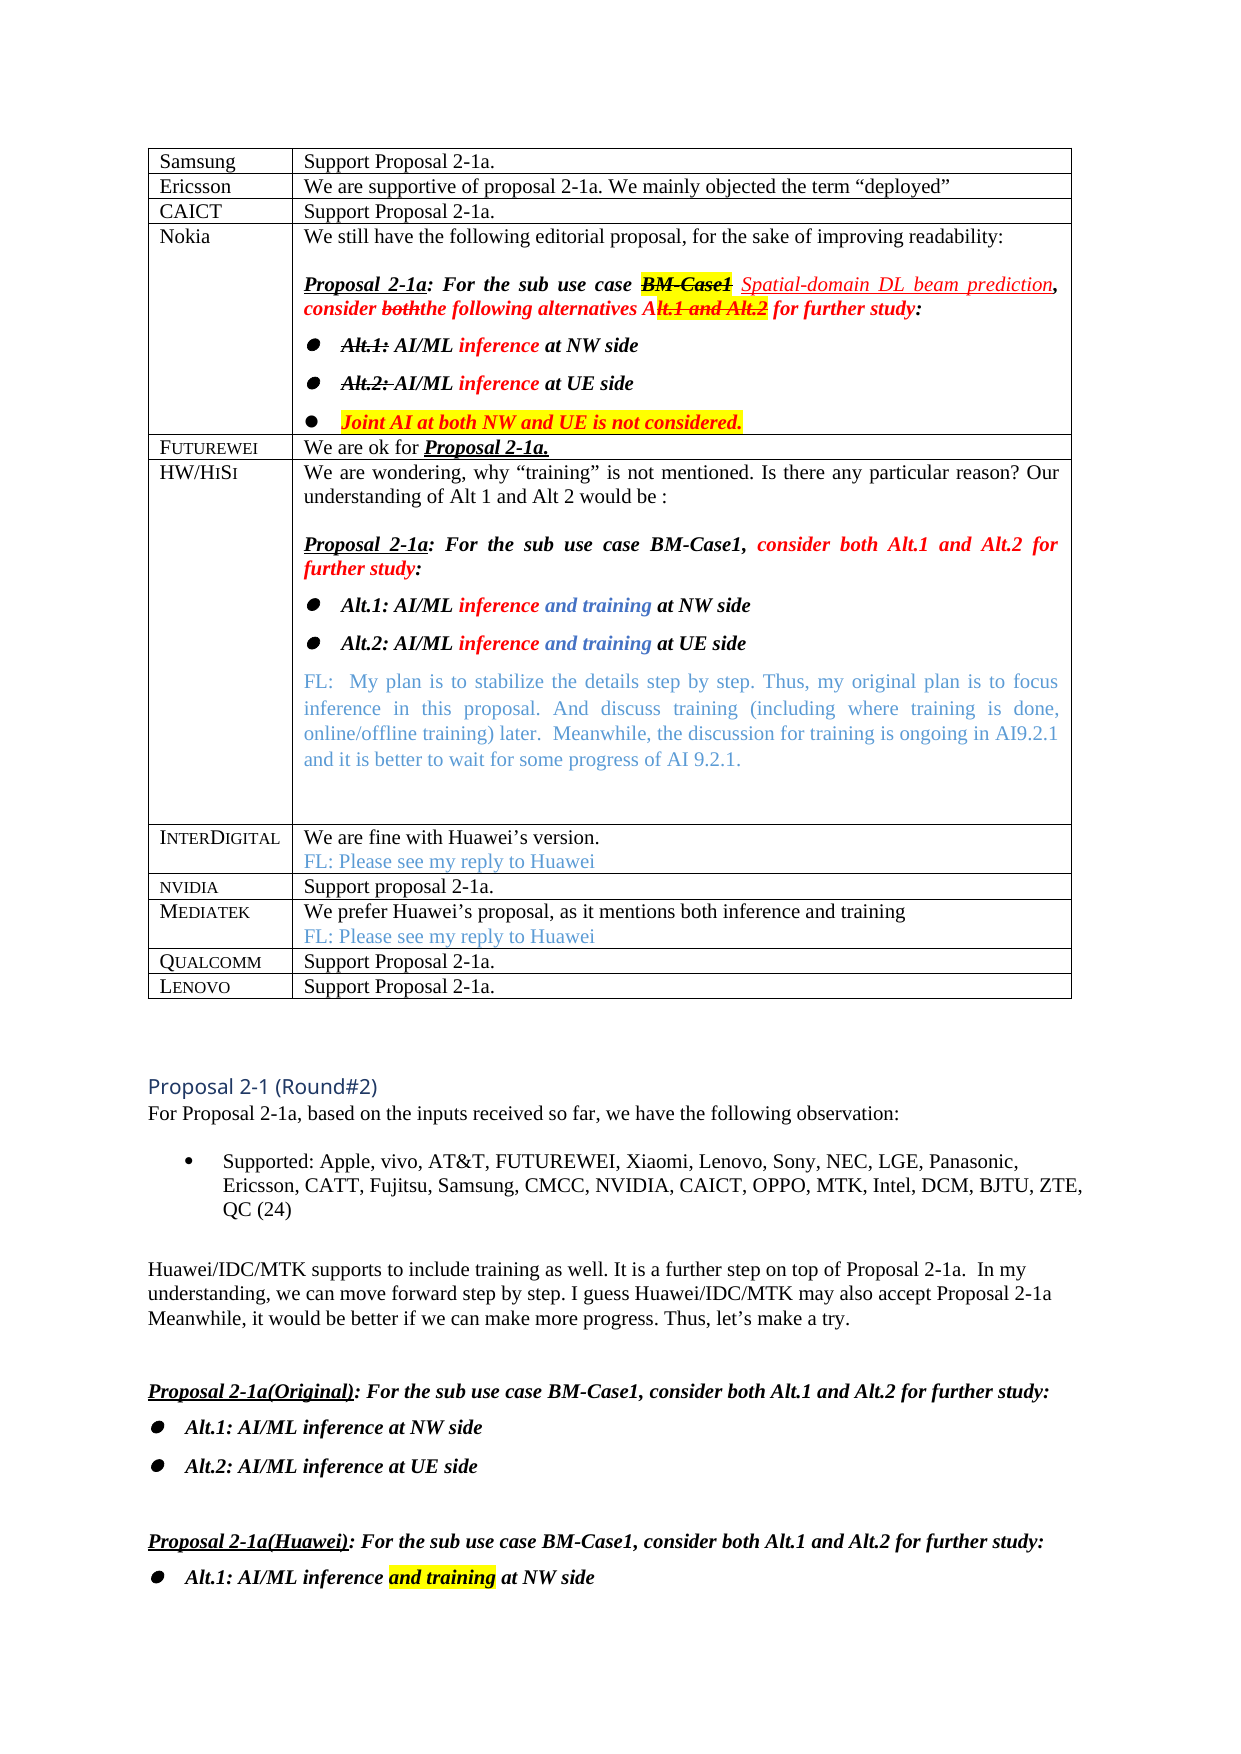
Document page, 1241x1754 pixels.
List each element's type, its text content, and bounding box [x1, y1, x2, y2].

subtitle Proposal 2-1 (Round#2) [148, 1072, 1093, 1100]
table_cell Support Proposal 2-1a. [293, 149, 1071, 173]
table_cell nvidia [149, 874, 292, 898]
table_cell Ericsson [149, 174, 292, 198]
table_cell Qualcomm [149, 949, 292, 973]
table_cell Samsung [149, 149, 292, 173]
text Proposal 2-1a(Huawei): For the sub use case BM-Case1, consider both Alt.1 and Alt.2 for further study: [148, 1528, 1093, 1553]
table_cell Support Proposal 2-1a. [293, 949, 1071, 973]
table_cell HW/HiSi [149, 460, 292, 824]
table_cell CAICT [149, 199, 292, 223]
table_cell We are wondering, why “training” is not mentioned. Is there any particular reason? Our understanding of Alt 1 and Alt 2 would be : Proposal 2-1a: For the sub use case BM-Case1, consider both Alt.1 and Alt.2 for further study: Alt.1: AI/ML inference and training at NW side Alt.2: AI/ML inference and training at UE side FL: My plan is to stabilize the details step by step. Thus, my original plan is to focus inference in this proposal. And discuss training (including where training is done, online/offline training) later. Meanwhile, the discussion for training is ongoing in AI9.2.1 and it is better to wait for some progress of AI 9.2.1. [293, 460, 1071, 824]
list Supported: Apple, vivo, AT&T, FUTUREWEI, Xiaomi, Lenovo, Sony, NEC, LGE, Panasonic, Ericsson, CATT, Fujitsu, Samsung, CMCC, NVIDIA, CAICT, OPPO, MTK, Intel, DCM, BJTU, ZTE, QC (24) [185, 1148, 1093, 1221]
table_cell We prefer Huawei’s proposal, as it mentions both inference and training FL: Please see my reply to Huawei [293, 900, 1071, 948]
table_cell InterDigital [149, 825, 292, 873]
text For Proposal 2-1a, based on the inputs received so far, we have the following observation: [148, 1100, 1093, 1124]
list Alt.1: AI/ML inference and training at NW side [148, 1565, 389, 1589]
text Huawei/IDC/MTK supports to include training as well. It is a further step on top of Proposal 2-1a. In my understanding, we can move forward step by step. I guess Huawei/IDC/MTK may also accept Proposal 2-1a Meanwhile, it would be better if we can make more progress. Thus, let’s make a try. [148, 1257, 1093, 1329]
table_cell Futurewei [149, 435, 292, 459]
table_cell Support proposal 2-1a. [293, 874, 1071, 898]
list Alt.1: AI/ML inference at NW side [148, 1415, 1093, 1439]
table_cell Lenovo [149, 974, 292, 998]
table_cell We are fine with Huawei’s version. FL: Please see my reply to Huawei [293, 825, 1071, 873]
table_cell Support Proposal 2-1a. [293, 974, 1071, 998]
table_cell Nokia [149, 224, 292, 434]
table_cell We are ok for Proposal 2-1a. [293, 435, 1071, 459]
table_cell We still have the following editorial proposal, for the sake of improving readability: Proposal 2-1a: For the sub use case BM-Case1 Spatial-domain DL beam prediction, consider boththe following alternatives Alt.1 and Alt.2 for further study: Alt.1: AI/ML inference at NW side Alt.2: AI/ML inference at UE side Joint AI at both NW and UE is not considered. [293, 224, 1071, 434]
list Alt.2: AI/ML inference at UE side [148, 1453, 1093, 1478]
table_cell Mediatek [149, 900, 292, 948]
list Alt.1: AI/ML inference and training at NW side [496, 1565, 1093, 1589]
table_cell We are supportive of proposal 2-1a. We mainly objected the term “deployed” [293, 174, 1071, 198]
table_cell Support Proposal 2-1a. [293, 199, 1071, 223]
text Proposal 2-1a(Original): For the sub use case BM-Case1, consider both Alt.1 and Alt.2 for further study: [148, 1378, 1093, 1403]
